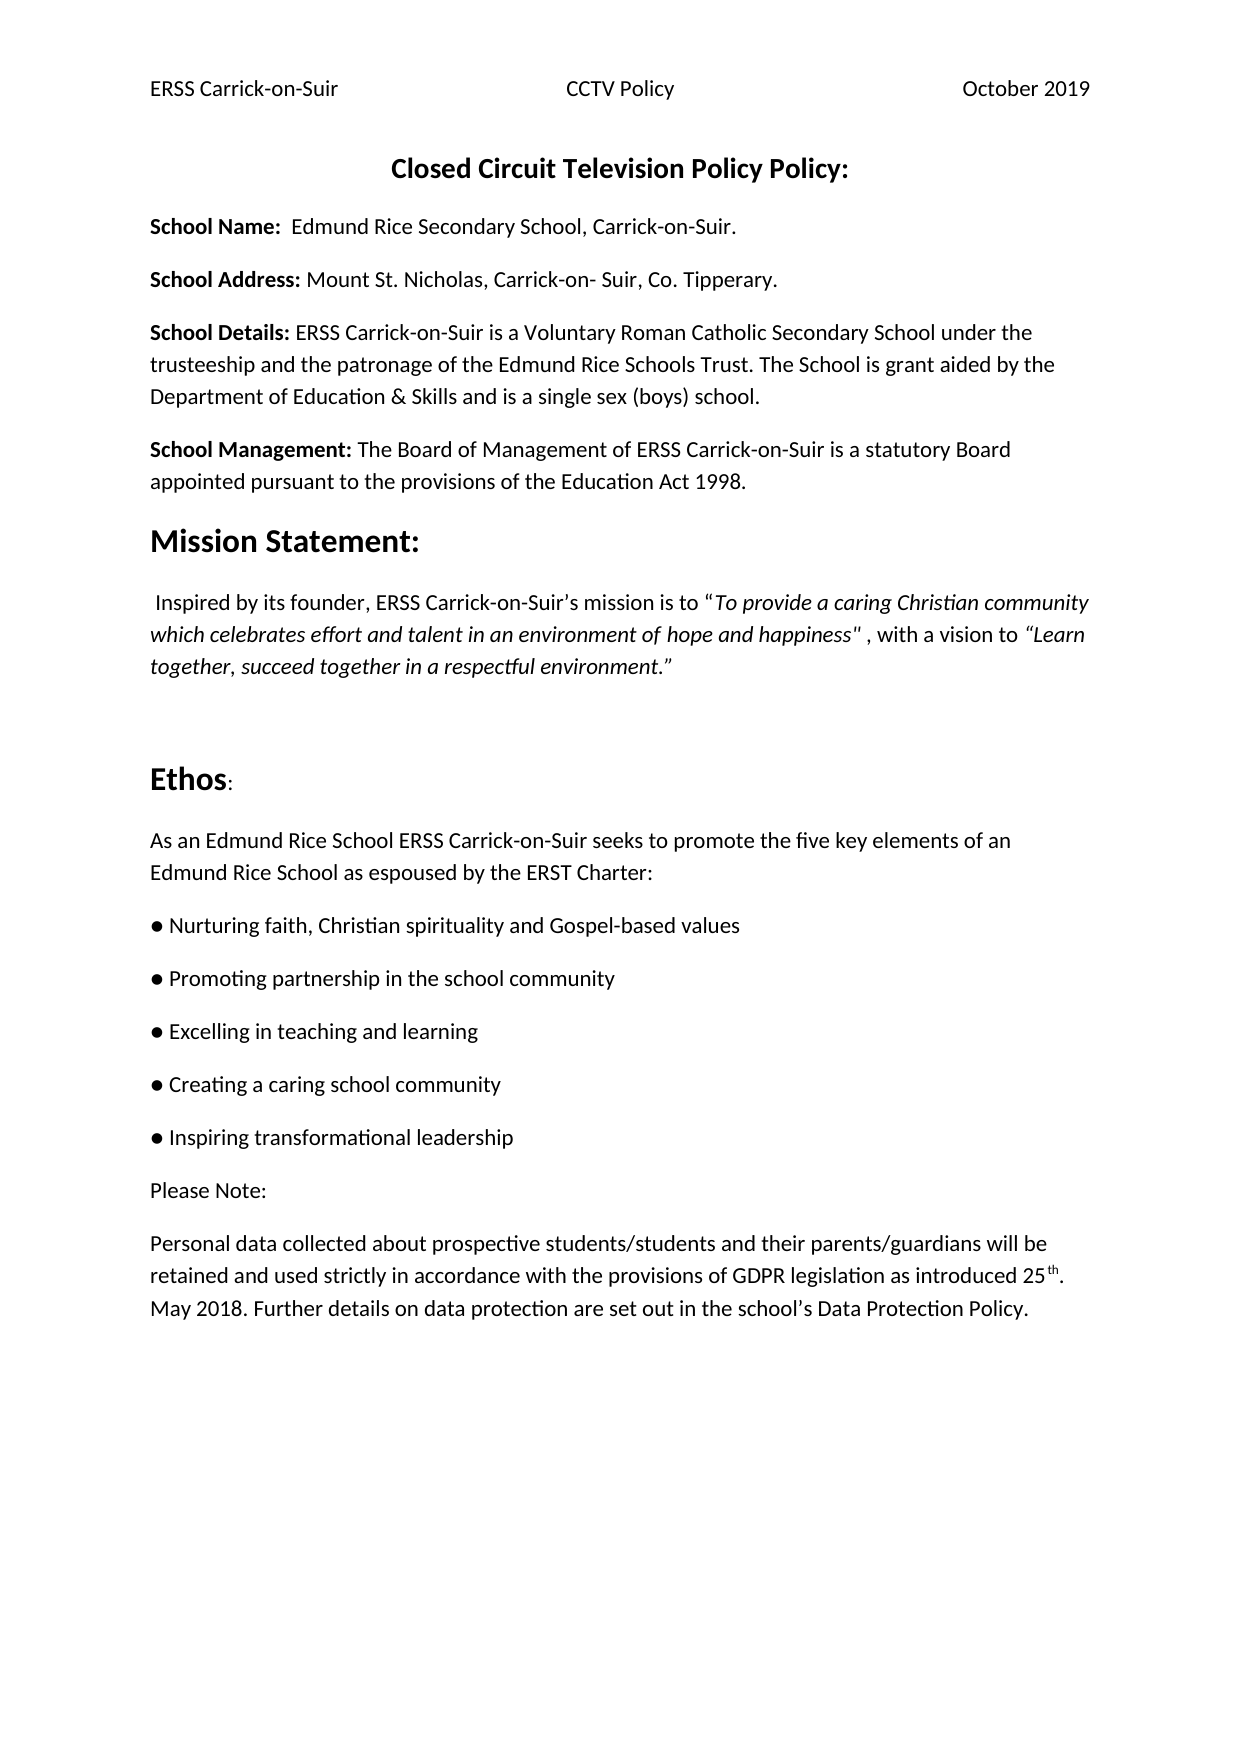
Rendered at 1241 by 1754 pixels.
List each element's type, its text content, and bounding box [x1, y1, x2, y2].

text School Management: The Board of Management of ERSS Carrick-on-Suir is a statutory Board appointed pursuant to the provisions of the Education Act 1998. [150, 435, 1090, 495]
text Please Note: [150, 1176, 1090, 1204]
text School Name: Edmund Rice Secondary School, Carrick-on-Suir. [150, 212, 1090, 240]
text School Address: Mount St. Nicholas, Carrick-on- Suir, Co. Tipperary. [150, 265, 1090, 293]
text Personal data collected about prospective students/students and their parents/guardians will be retained and used strictly in accordance with the provisions of GDPR legislation as introduced 25th. May 2018. Further details on data protection are set out in the school’s Data Protection Policy. [150, 1229, 1090, 1322]
text As an Edmund Rice School ERSS Carrick-on-Suir seeks to promote the five key elements of an Edmund Rice School as espoused by the ERST Charter: [150, 826, 1090, 886]
text ● Inspiring transformational leadership [150, 1123, 1090, 1151]
text ● Excelling in teaching and learning [150, 1017, 1090, 1045]
text ● Creating a caring school community [150, 1070, 1090, 1098]
text ● Nurturing faith, Christian spirituality and Gospel-based values [150, 911, 1090, 939]
text Mission Statement: [150, 520, 1090, 561]
text ● Promoting partnership in the school community [150, 964, 1090, 992]
text Inspired by its founder, ERSS Carrick-on-Suir’s mission is to “To provide a caring Christian community which celebrates effort and talent in an environment of hope and happiness" , with a vision to “Learn together, succeed together in a respectful environment.” [150, 588, 1090, 680]
text School Details: ERSS Carrick-on-Suir is a Voluntary Roman Catholic Secondary School under the trusteeship and the patronage of the Edmund Rice Schools Trust. The School is grant aided by the Department of Education & Skills and is a single sex (boys) school. [150, 318, 1090, 410]
text Closed Circuit Television Policy Policy: [150, 150, 1090, 186]
text Ethos: [150, 758, 1090, 799]
